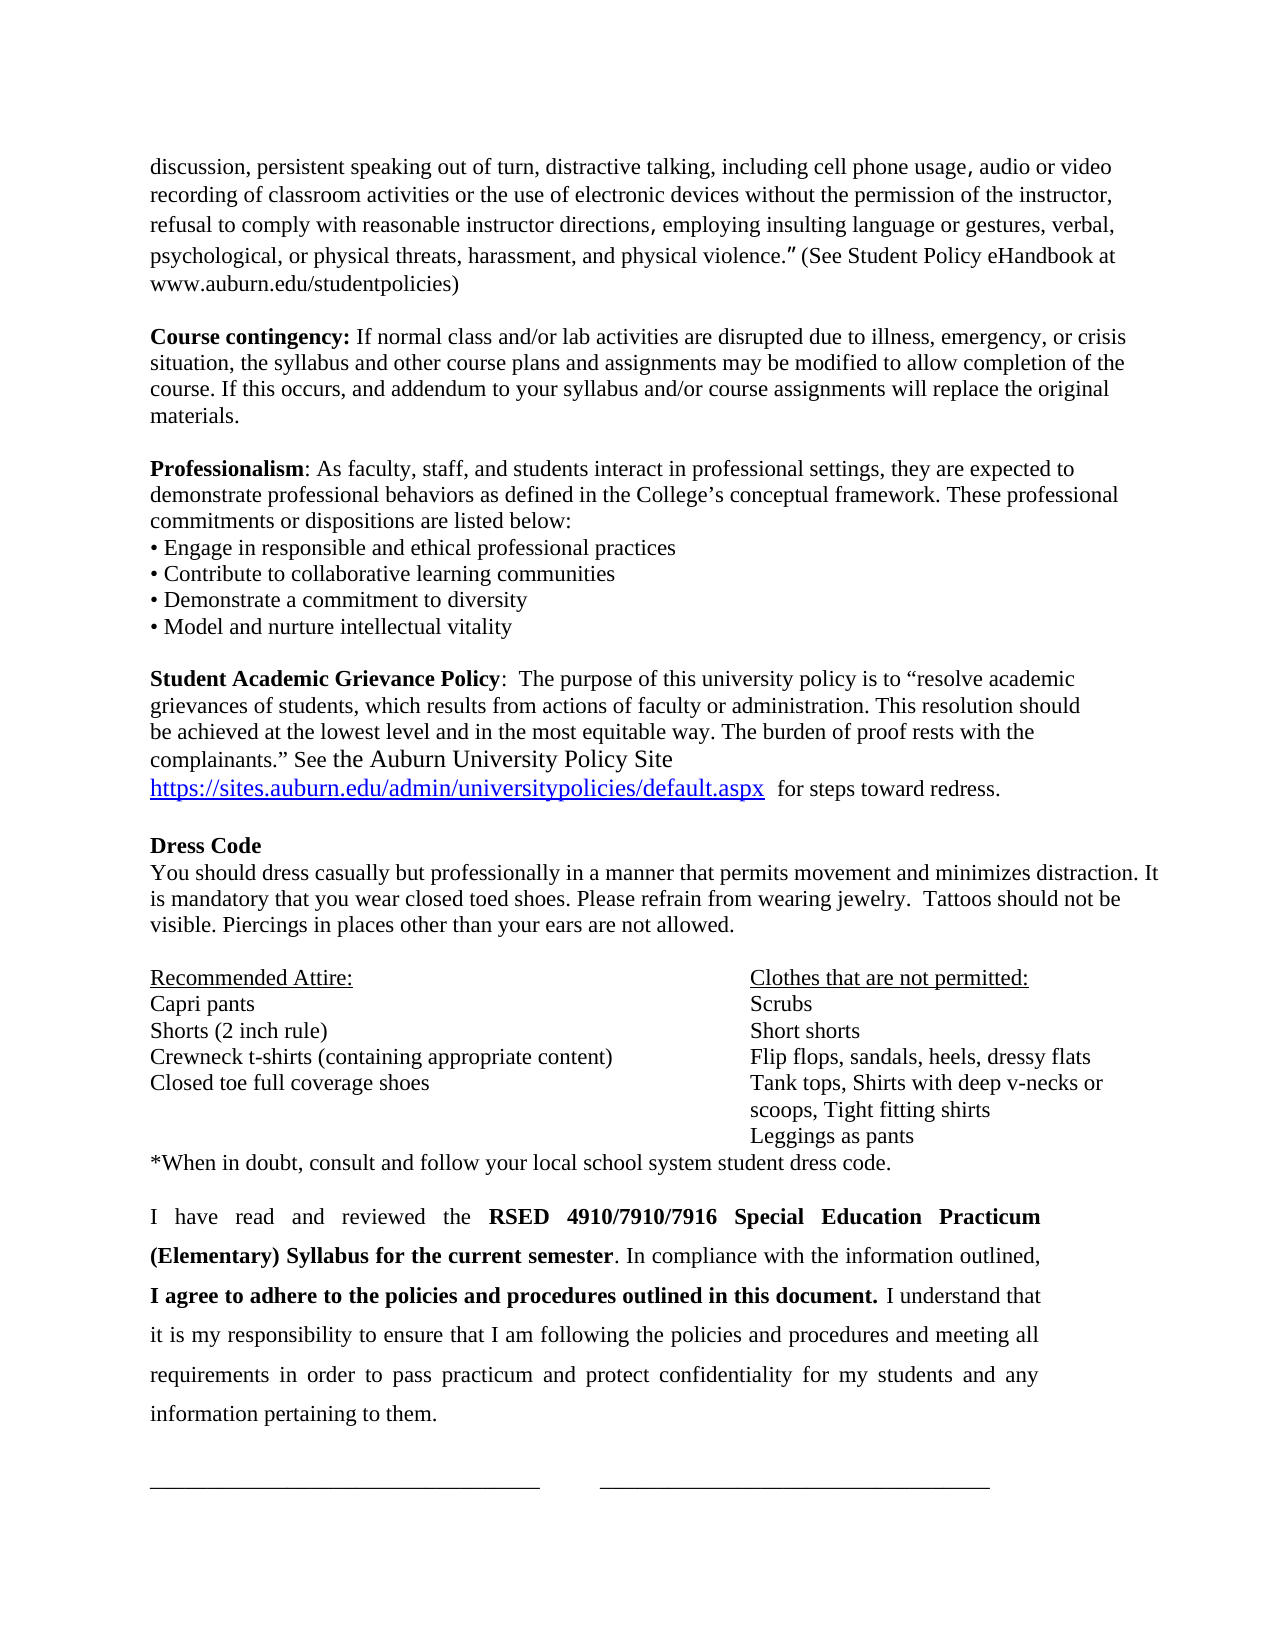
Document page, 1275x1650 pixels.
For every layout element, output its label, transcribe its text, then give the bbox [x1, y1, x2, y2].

text *When in doubt, consult and follow your local school system student dress code. [150, 1148, 1162, 1175]
text • Model and nurture intellectual vitality [150, 613, 1162, 639]
text I have read and reviewed the RSED 4910/7910/7916 Special Education Practicum (Elementary) Syllabus for the current semester. In compliance with the information outlined, I agree to adhere to the policies and procedures outlined in this document. I understand that it is my responsibility to ensure that I am following the policies and procedures and meeting all requirements in order to pass practicum and protect confidentiality for my students and any information pertaining to them. [150, 1203, 1041, 1427]
text You should dress casually but professionally in a manner that permits movement and minimizes distraction. It is mandatory that you wear closed toed shoes. Please refrain from wearing jewelry. Tattoos should not be visible. Piercings in places other than your ears are not allowed. [150, 859, 1162, 938]
text • Demonstrate a commitment to diversity [150, 586, 1162, 613]
text Dress Code [133, 832, 1163, 859]
text Recommended Attire: Clothes that are not permitted: [150, 964, 1162, 990]
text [150, 150, 1162, 296]
text Course contingency: If normal class and/or lab activities are disrupted due to illness, emergency, or crisis situation, the syllabus and other course plans and assignments may be modified to allow completion of the course. If this occurs, and addendum to your syllabus and/or course assignments will replace the original materials. [150, 323, 1162, 428]
text • Engage in responsible and ethical professional practices [150, 534, 1162, 560]
text __________________________________ __________________________________ [150, 1465, 1041, 1491]
text Shorts (2 inch rule) Short shorts [150, 1017, 1162, 1043]
text Capri pants Scrubs [150, 990, 1162, 1017]
text Crewneck t-shirts (containing appropriate content) Flip flops, sandals, heels, dressy flats [150, 1043, 1162, 1069]
text Student Academic Grievance Policy: The purpose of this university policy is to “resolve academic [150, 665, 1162, 692]
text grievances of students, which results from actions of faculty or administration. This resolution should [150, 692, 1162, 718]
text Professionalism: As faculty, staff, and students interact in professional settings, they are expected to demonstrate professional behaviors as defined in the College’s conceptual framework. These professional commitments or dispositions are listed below: [150, 454, 1162, 534]
text Closed toe full coverage shoes Tank tops, Shirts with deep v-necks or scoops, Tight fitting shirts [150, 1069, 1162, 1122]
text Leggings as pants [150, 1122, 1162, 1148]
text be achieved at the lowest level and in the most equitable way. The burden of proof rests with the [150, 718, 1162, 744]
text complainants.” See the Auburn University Policy Site https://sites.auburn.edu/admin/universitypolicies/default.aspx for steps toward redress. [150, 744, 1162, 802]
text • Contribute to collaborative learning communities [150, 560, 1162, 586]
